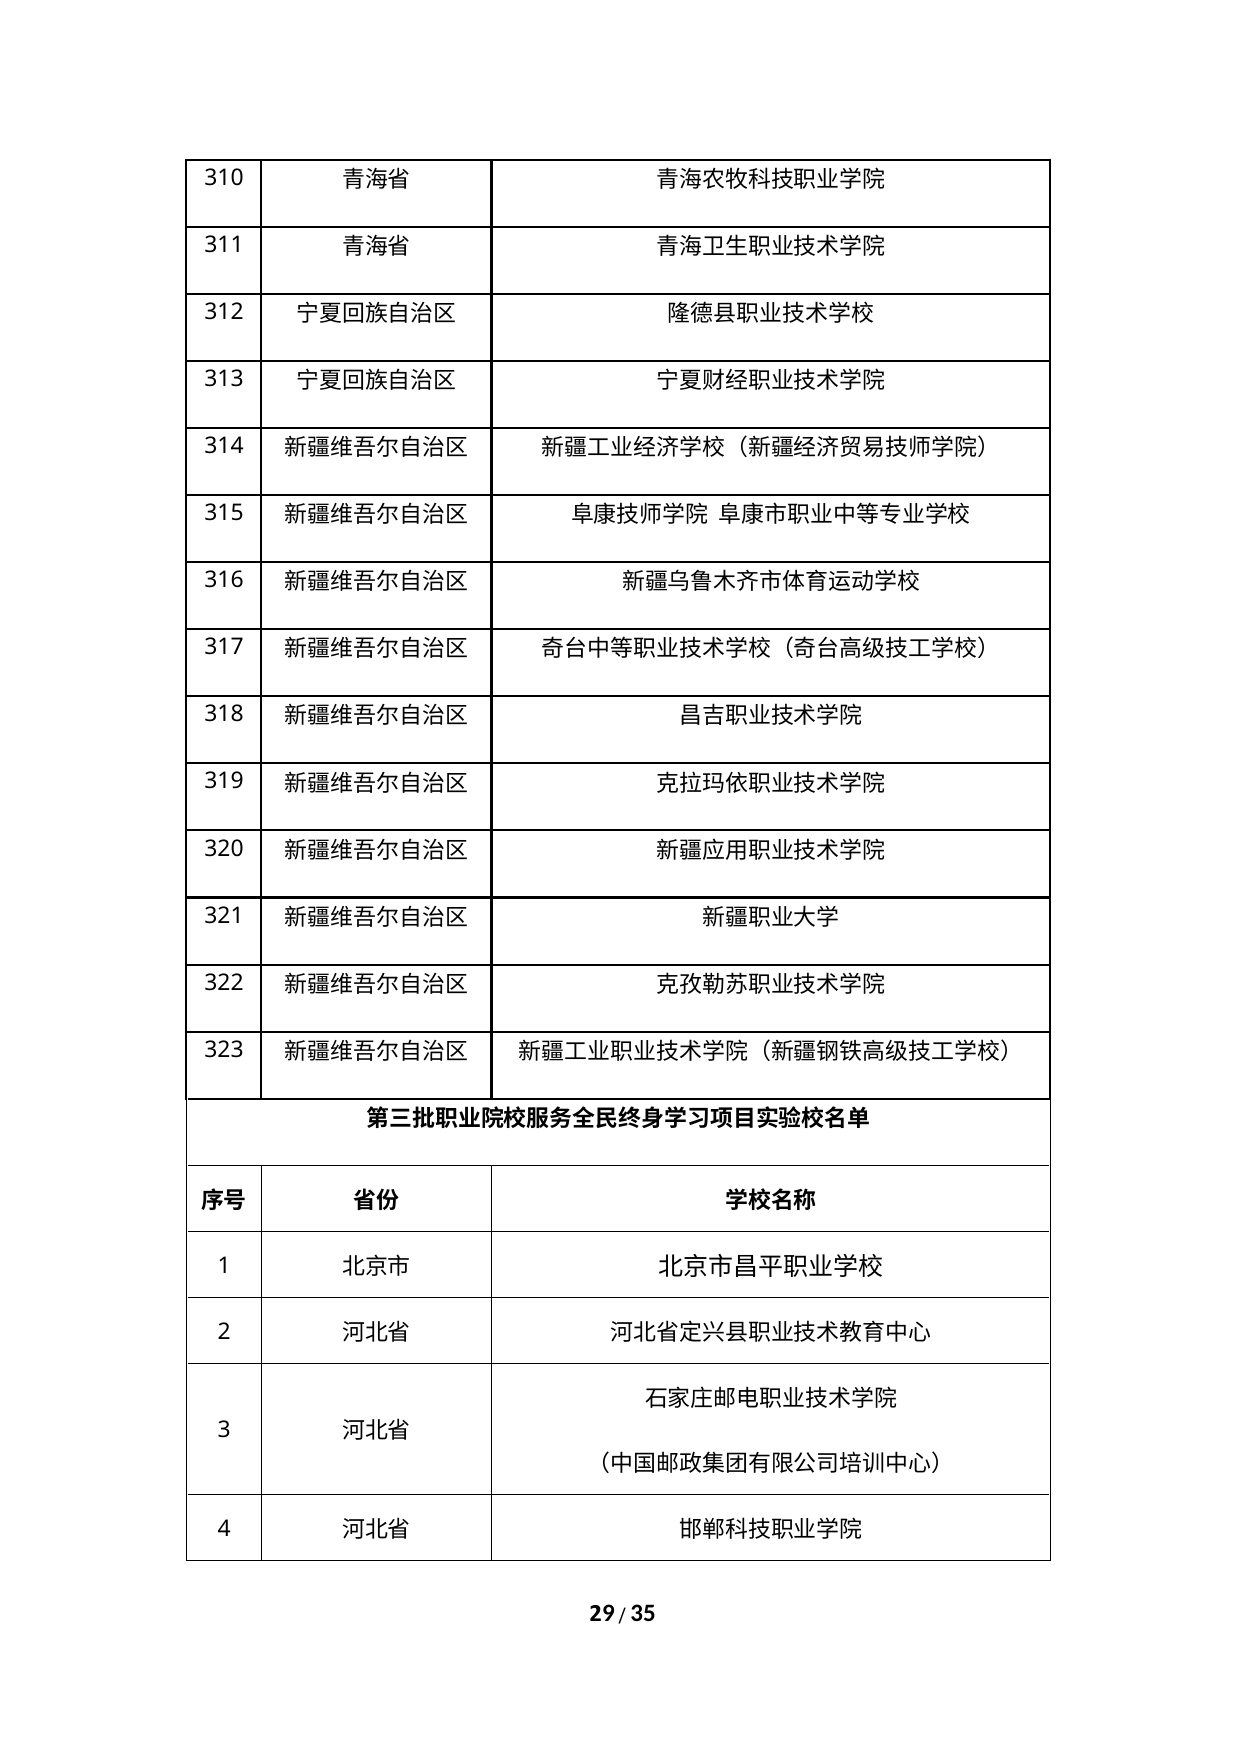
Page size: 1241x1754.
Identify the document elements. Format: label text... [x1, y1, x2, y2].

table_cell 北京市 [262, 1232, 491, 1297]
table_cell 新疆职业大学 [493, 899, 1049, 963]
table_cell 克孜勒苏职业技术学院 [493, 966, 1049, 1031]
table_cell 克拉玛依职业技术学院 [493, 764, 1049, 829]
table_cell 河北省 [262, 1364, 491, 1494]
table_cell 313 [187, 362, 260, 427]
table_cell 河北省 [262, 1495, 491, 1560]
table_cell 新疆维吾尔自治区 [262, 429, 490, 494]
table_cell 宁夏财经职业技术学院 [493, 362, 1049, 427]
table_cell 阜康技师学院 阜康市职业中等专业学校 [493, 496, 1049, 561]
table_cell 宁夏回族自治区 [262, 295, 490, 360]
table_cell 新疆乌鲁木齐市体育运动学校 [493, 563, 1049, 628]
table_cell 新疆维吾尔自治区 [262, 899, 490, 963]
table_cell 316 [187, 563, 260, 628]
table_cell 河北省 [262, 1298, 491, 1363]
table_cell 青海农牧科技职业学院 [493, 161, 1049, 226]
table_cell 昌吉职业技术学院 [493, 697, 1049, 762]
table_cell 新疆维吾尔自治区 [262, 764, 490, 829]
table_cell 序号 [187, 1166, 261, 1231]
table_cell 石家庄邮电职业技术学院 （中国邮政集团有限公司培训中心） [492, 1363, 1050, 1494]
table_cell 3 [187, 1364, 261, 1494]
table_cell 318 [187, 697, 260, 762]
table_cell 322 [187, 966, 260, 1031]
table_cell 1 [187, 1232, 261, 1297]
table_cell 北京市昌平职业学校 [492, 1231, 1050, 1297]
table_cell 邯郸科技职业学院 [492, 1494, 1050, 1560]
table_cell 311 [187, 228, 260, 293]
table_cell 新疆维吾尔自治区 [262, 966, 490, 1031]
table_cell 新疆工业经济学校（新疆经济贸易技师学院） [493, 429, 1049, 494]
table_cell 2 [187, 1298, 261, 1363]
table_cell 青海省 [262, 161, 490, 226]
table_cell 新疆维吾尔自治区 [262, 496, 490, 561]
table_cell 宁夏回族自治区 [262, 362, 490, 427]
table_cell 新疆维吾尔自治区 [262, 630, 490, 695]
table_cell 315 [187, 496, 260, 561]
table_cell 第三批职业院校服务全民终身学习项目实验校名单 [187, 1099, 1050, 1165]
table_cell 314 [187, 429, 260, 494]
table_cell 奇台中等职业技术学校（奇台高级技工学校） [493, 630, 1049, 695]
table_cell 青海省 [262, 228, 490, 293]
table_cell 4 [187, 1495, 261, 1560]
table_cell 323 [187, 1033, 260, 1098]
table_cell 隆德县职业技术学校 [493, 295, 1049, 360]
table_cell 新疆维吾尔自治区 [262, 563, 490, 628]
table_cell 321 [187, 899, 260, 963]
table_cell 310 [187, 161, 260, 226]
table_cell 河北省定兴县职业技术教育中心 [492, 1297, 1050, 1363]
table_cell 新疆应用职业技术学院 [493, 831, 1049, 896]
table_cell 新疆维吾尔自治区 [262, 831, 490, 896]
table_cell 312 [187, 295, 260, 360]
table_cell 学校名称 [492, 1165, 1050, 1231]
table_cell 新疆工业职业技术学院（新疆钢铁高级技工学校） [493, 1033, 1049, 1098]
table_cell 317 [187, 630, 260, 695]
table_cell 319 [187, 764, 260, 829]
table_cell 青海卫生职业技术学院 [493, 228, 1049, 293]
table_cell 新疆维吾尔自治区 [262, 1033, 490, 1098]
table_cell 320 [187, 831, 260, 896]
table_cell 新疆维吾尔自治区 [262, 697, 490, 762]
table_cell 省份 [262, 1166, 491, 1231]
